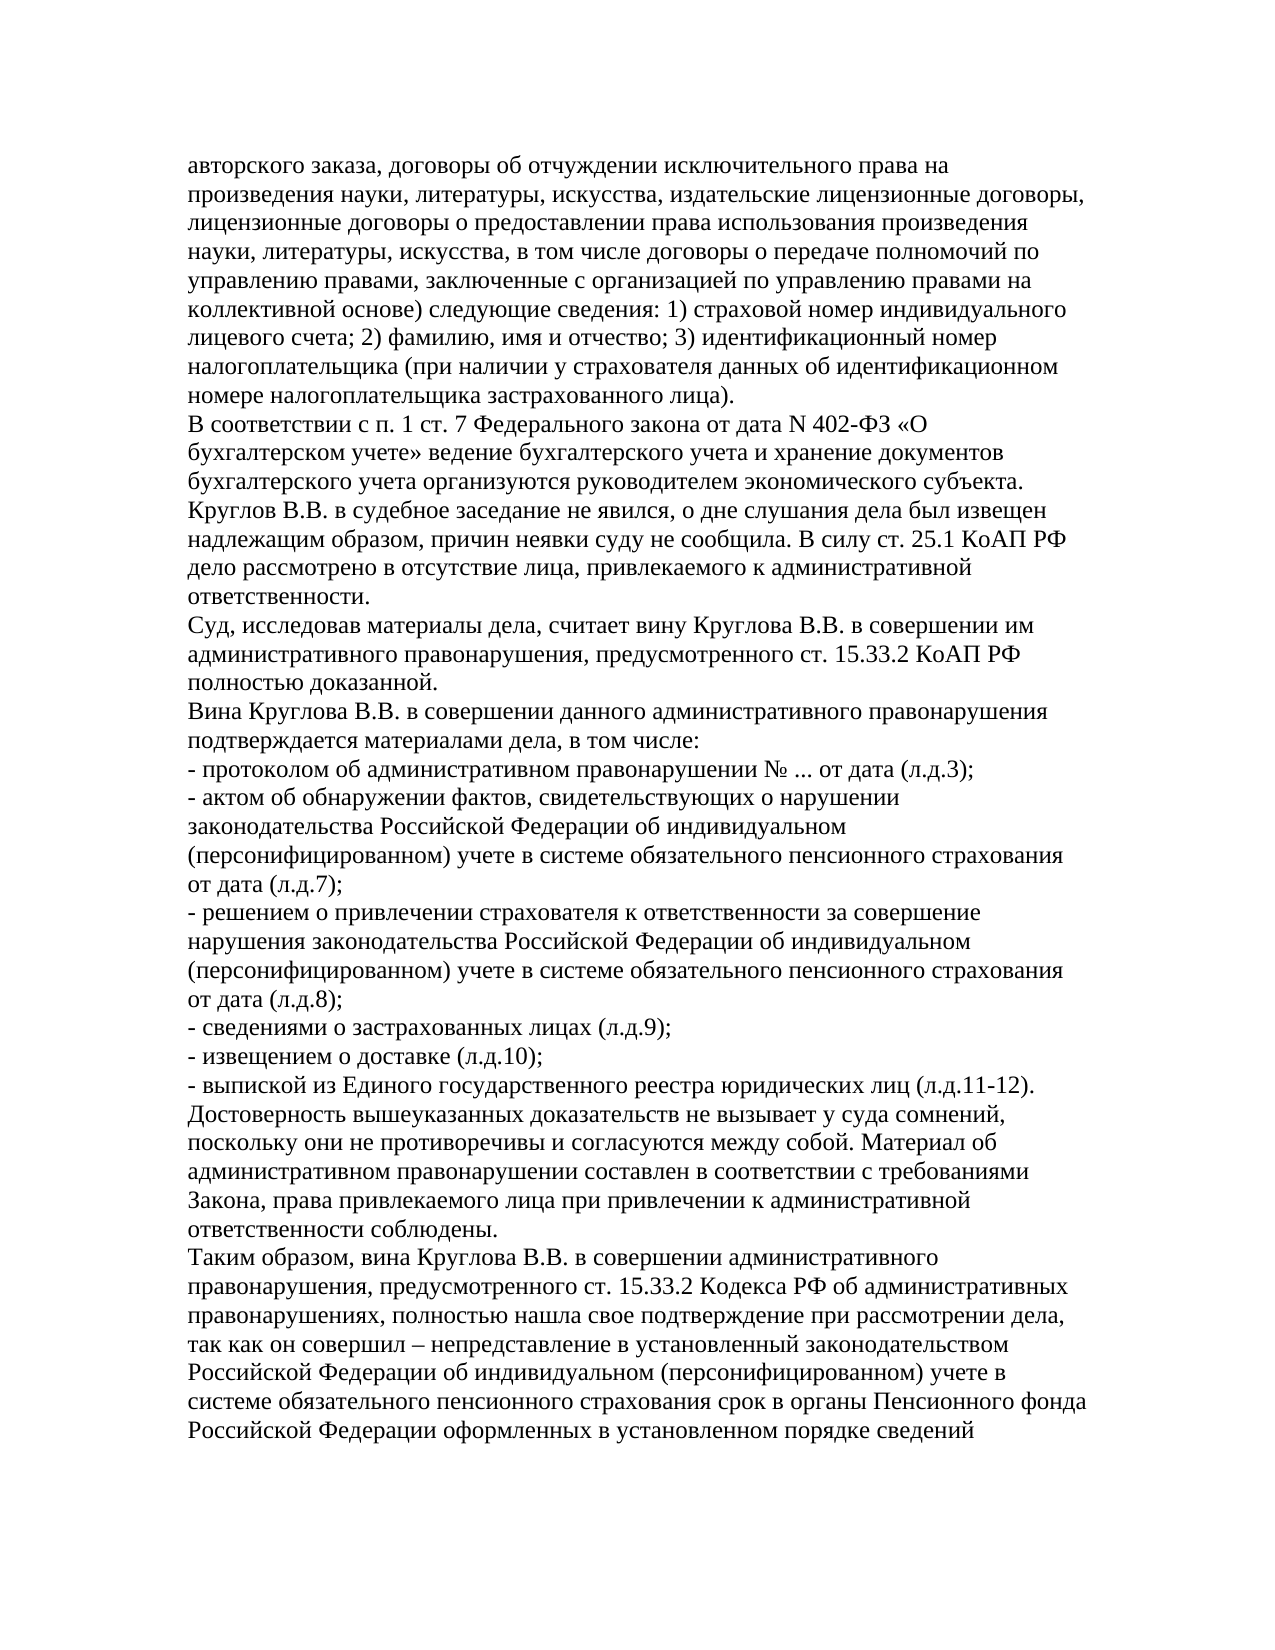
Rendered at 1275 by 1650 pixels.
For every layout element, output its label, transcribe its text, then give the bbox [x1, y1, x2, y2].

text - сведениями о застрахованных лицах (л.д.9); [187, 1012, 1087, 1041]
text Круглов В.В. в судебное заседание не явился, о дне слушания дела был извещен надлежащим образом, причин неявки суду не сообщила. В силу ст. 25.1 КоАП РФ дело рассмотрено в отсутствие лица, привлекаемого к административной ответственности. [187, 495, 1087, 610]
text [187, 150, 1087, 409]
text - протоколом об административном правонарушении № ... от дата (л.д.3); [187, 754, 1087, 782]
text В соответствии с п. 1 ст. 7 Федерального закона от дата N 402-ФЗ «О бухгалтерском учете» ведение бухгалтерского учета и хранение документов бухгалтерского учета организуются руководителем экономического субъекта. [187, 409, 1087, 495]
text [187, 1242, 1087, 1444]
text Суд, исследовав материалы дела, считает вину Круглова В.В. в совершении им административного правонарушения, предусмотренного ст. 15.33.2 КоАП РФ полностью доказанной. [187, 610, 1087, 696]
text - выпиской из Единого государственного реестра юридических лиц (л.д.11-12). [187, 1070, 1087, 1099]
text - актом об обнаружении фактов, свидетельствующих о нарушении законодательства Российской Федерации об индивидуальном (персонифицированном) учете в системе обязательного пенсионного страхования от дата (л.д.7); [187, 782, 1087, 897]
text Вина Круглова В.В. в совершении данного административного правонарушения подтверждается материалами дела, в том числе: [187, 696, 1087, 754]
text - решением о привлечении страхователя к ответственности за совершение нарушения законодательства Российской Федерации об индивидуальном (персонифицированном) учете в системе обязательного пенсионного страхования от дата (л.д.8); [187, 897, 1087, 1012]
text - извещением о доставке (л.д.10); [187, 1041, 1087, 1070]
text Достоверность вышеуказанных доказательств не вызывает у суда сомнений, поскольку они не противоречивы и согласуются между собой. Материал об административном правонарушении составлен в соответствии с требованиями Закона, права привлекаемого лица при привлечении к административной ответственности соблюдены. [187, 1099, 1087, 1242]
